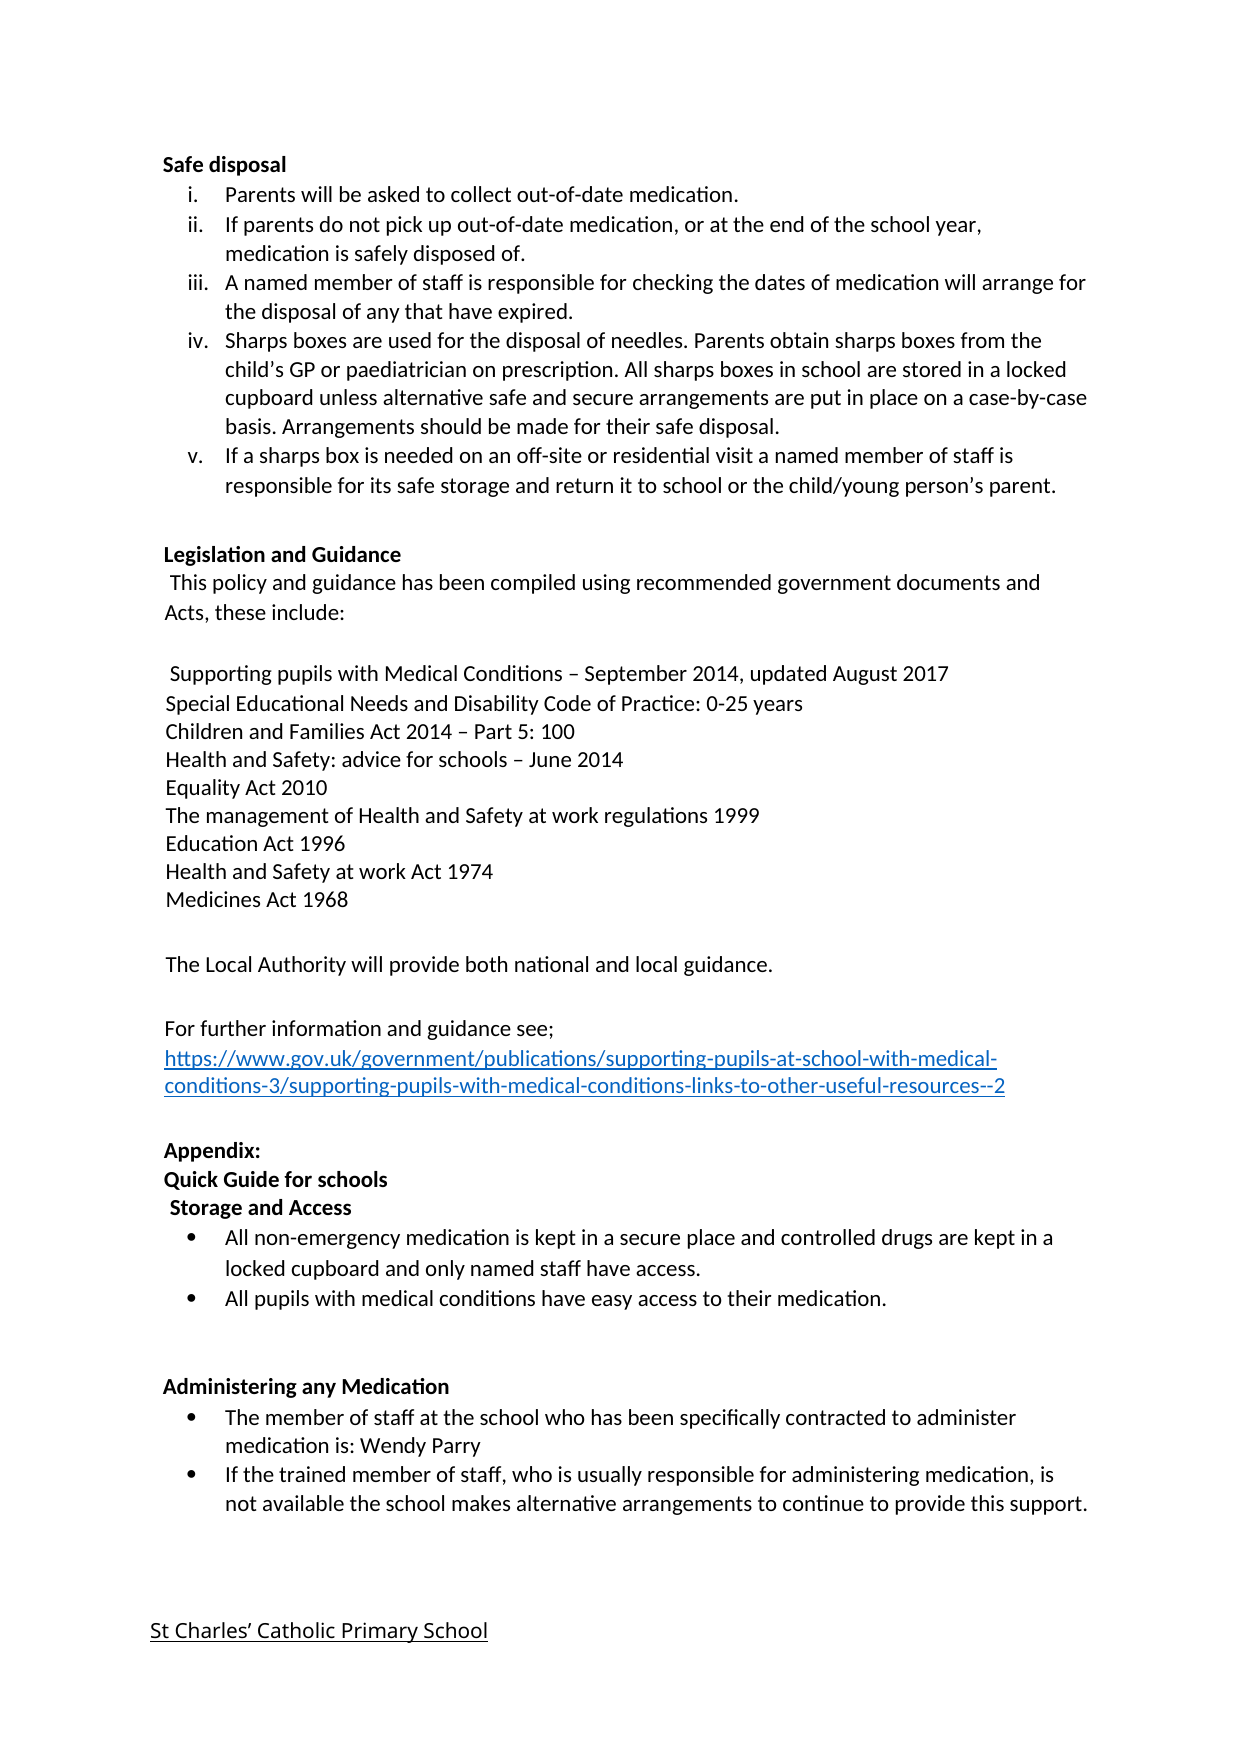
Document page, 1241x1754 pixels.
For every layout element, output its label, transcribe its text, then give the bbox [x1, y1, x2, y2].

text Education Act 1996 [165, 829, 1090, 857]
text Health and Safety: advice for schools – June 2014 [165, 745, 1090, 773]
subtitle Parents will be asked to collect out-of-date medication. [187, 180, 1090, 208]
subtitle Safe disposal [163, 150, 1090, 178]
text For further information and guidance see; [164, 1014, 1090, 1043]
list A named member of staff is responsible for checking the dates of medication will arrange for the disposal of any that have expired. [187, 268, 1090, 325]
text The management of Health and Safety at work regulations 1999 [165, 801, 1090, 829]
text Medicines Act 1968 [165, 885, 1090, 913]
text This policy and guidance has been compiled using recommended government documents and Acts, these include: [164, 568, 1090, 626]
text Children and Families Act 2014 – Part 5: 100 [165, 717, 1090, 745]
text Supporting pupils with Medical Conditions – September 2014, updated August 2017 [164, 659, 1090, 687]
list If a sharps box is needed on an off-site or residential visit a named member of staff is responsible for its safe storage and return it to school or the child/young person’s parent. [187, 441, 1090, 499]
list If the trained member of staff, who is usually responsible for administering medication, is not available the school makes alternative arrangements to continue to provide this support. [187, 1460, 1090, 1517]
subtitle Administering any Medication [163, 1372, 1090, 1401]
list All non-emergency medication is kept in a secure place and controlled drugs are kept in a locked cupboard and only named staff have access. [187, 1223, 1090, 1282]
list All pupils with medical conditions have easy access to their medication. [187, 1284, 1090, 1312]
text Equality Act 2010 [165, 773, 1090, 801]
list Sharps boxes are used for the disposal of needles. Parents obtain sharps boxes from the child’s GP or paediatrician on prescription. All sharps boxes in school are stored in a locked cupboard unless alternative safe and secure arrangements are put in place on a case-by-case basis. Arrangements should be made for their safe disposal. [187, 326, 1090, 440]
text Legislation and Guidance [164, 540, 1090, 568]
text Special Educational Needs and Disability Code of Practice: 0-25 years [165, 689, 1090, 717]
text The Local Authority will provide both national and local guidance. [165, 950, 1090, 978]
list If parents do not pick up out-of-date medication, or at the end of the school year, medication is safely disposed of. [187, 210, 1090, 267]
text Quick Guide for schools [164, 1165, 1090, 1193]
text https://www.gov.uk/government/publications/supporting-pupils-at-school-with-medical-conditions-3/supporting-pupils-with-medical-conditions-links-to-other-useful-resources--2 [164, 1045, 1090, 1100]
text Appendix: [164, 1137, 1090, 1165]
text Storage and Access [164, 1193, 1090, 1221]
text Health and Safety at work Act 1974 [165, 857, 1090, 885]
list The member of staff at the school who has been specifically contracted to administer medication is: Wendy Parry [187, 1403, 1090, 1459]
